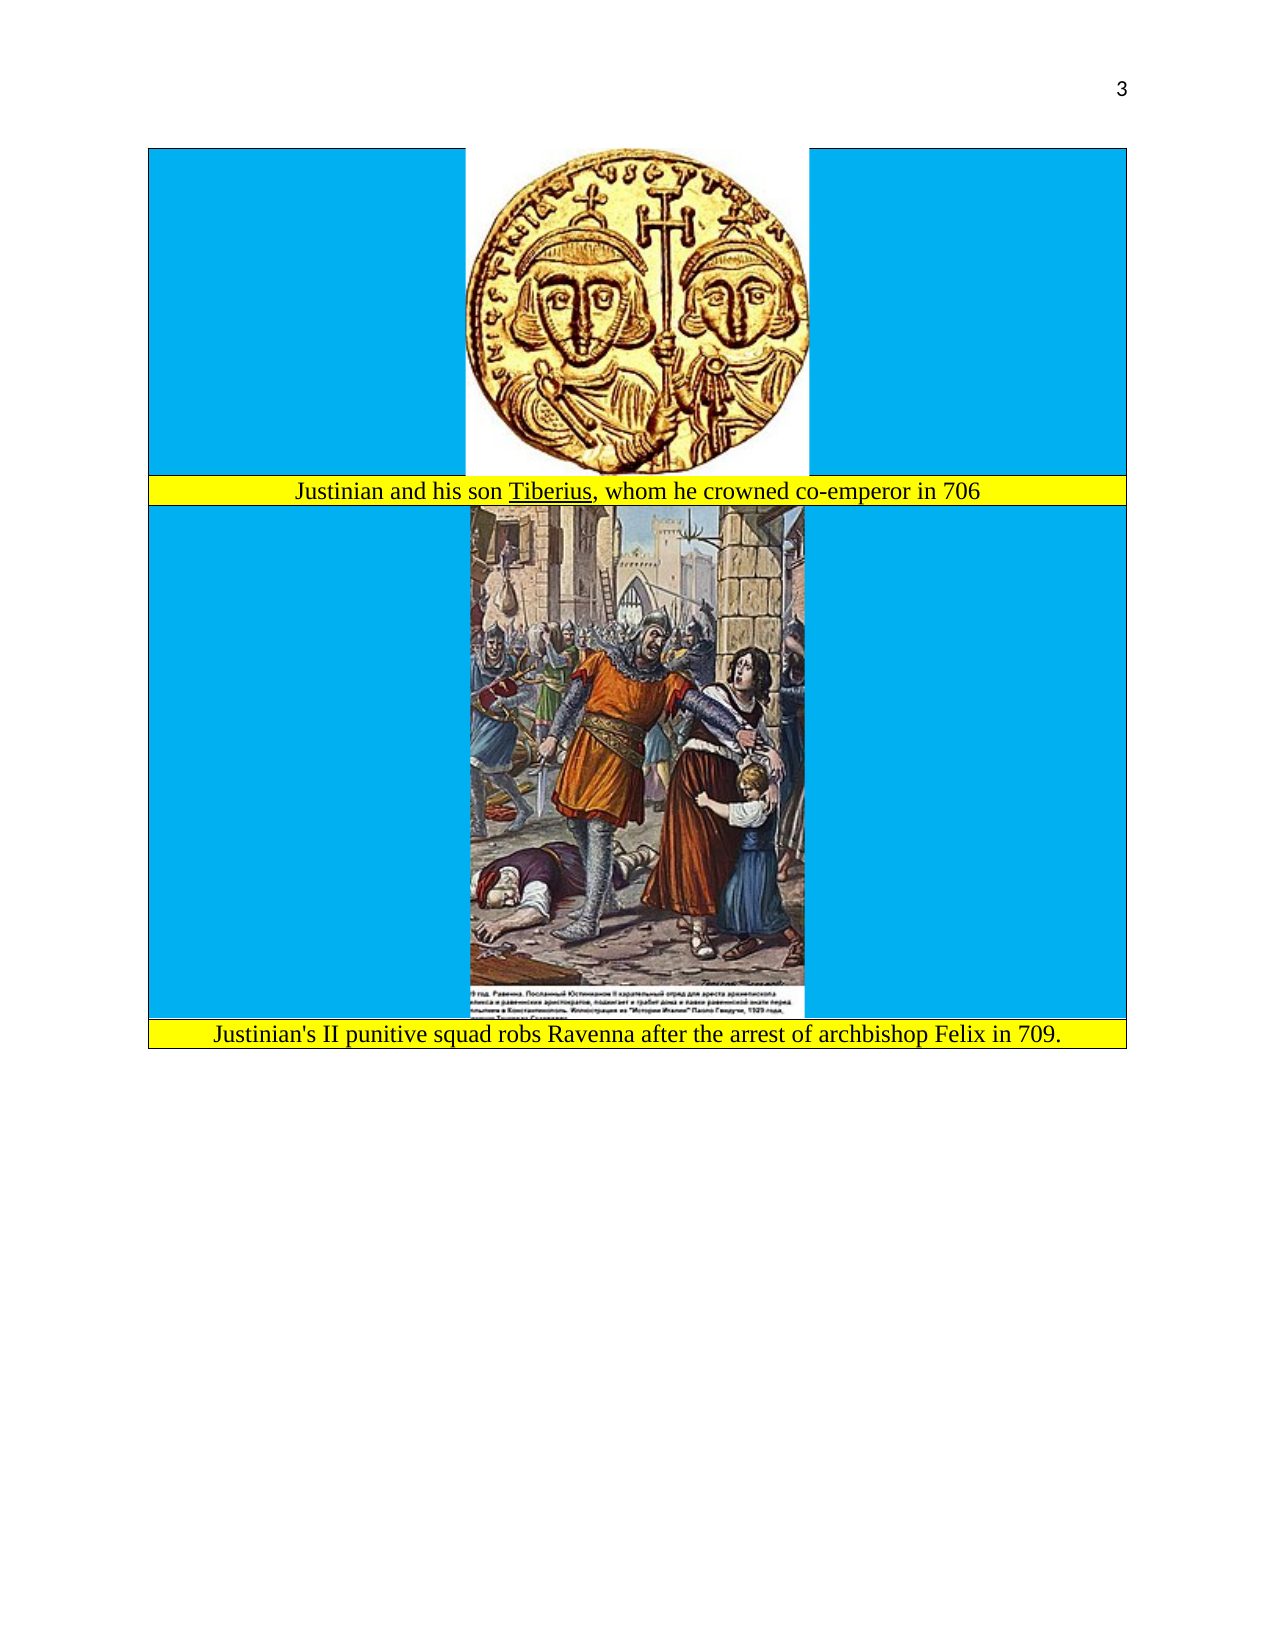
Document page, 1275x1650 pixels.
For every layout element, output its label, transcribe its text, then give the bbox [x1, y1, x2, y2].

table_cell [149, 506, 470, 1018]
picture [466, 148, 809, 476]
table_cell Justinian's II punitive squad robs Ravenna after the arrest of archbishop Felix in 709. [149, 1020, 1126, 1048]
picture [471, 506, 804, 1019]
table_cell [149, 149, 465, 475]
table_cell Justinian and his son Tiberius, whom he crowned co-emperor in 706 [149, 476, 1126, 505]
table_cell [810, 149, 1126, 475]
table_cell [805, 506, 1126, 1018]
